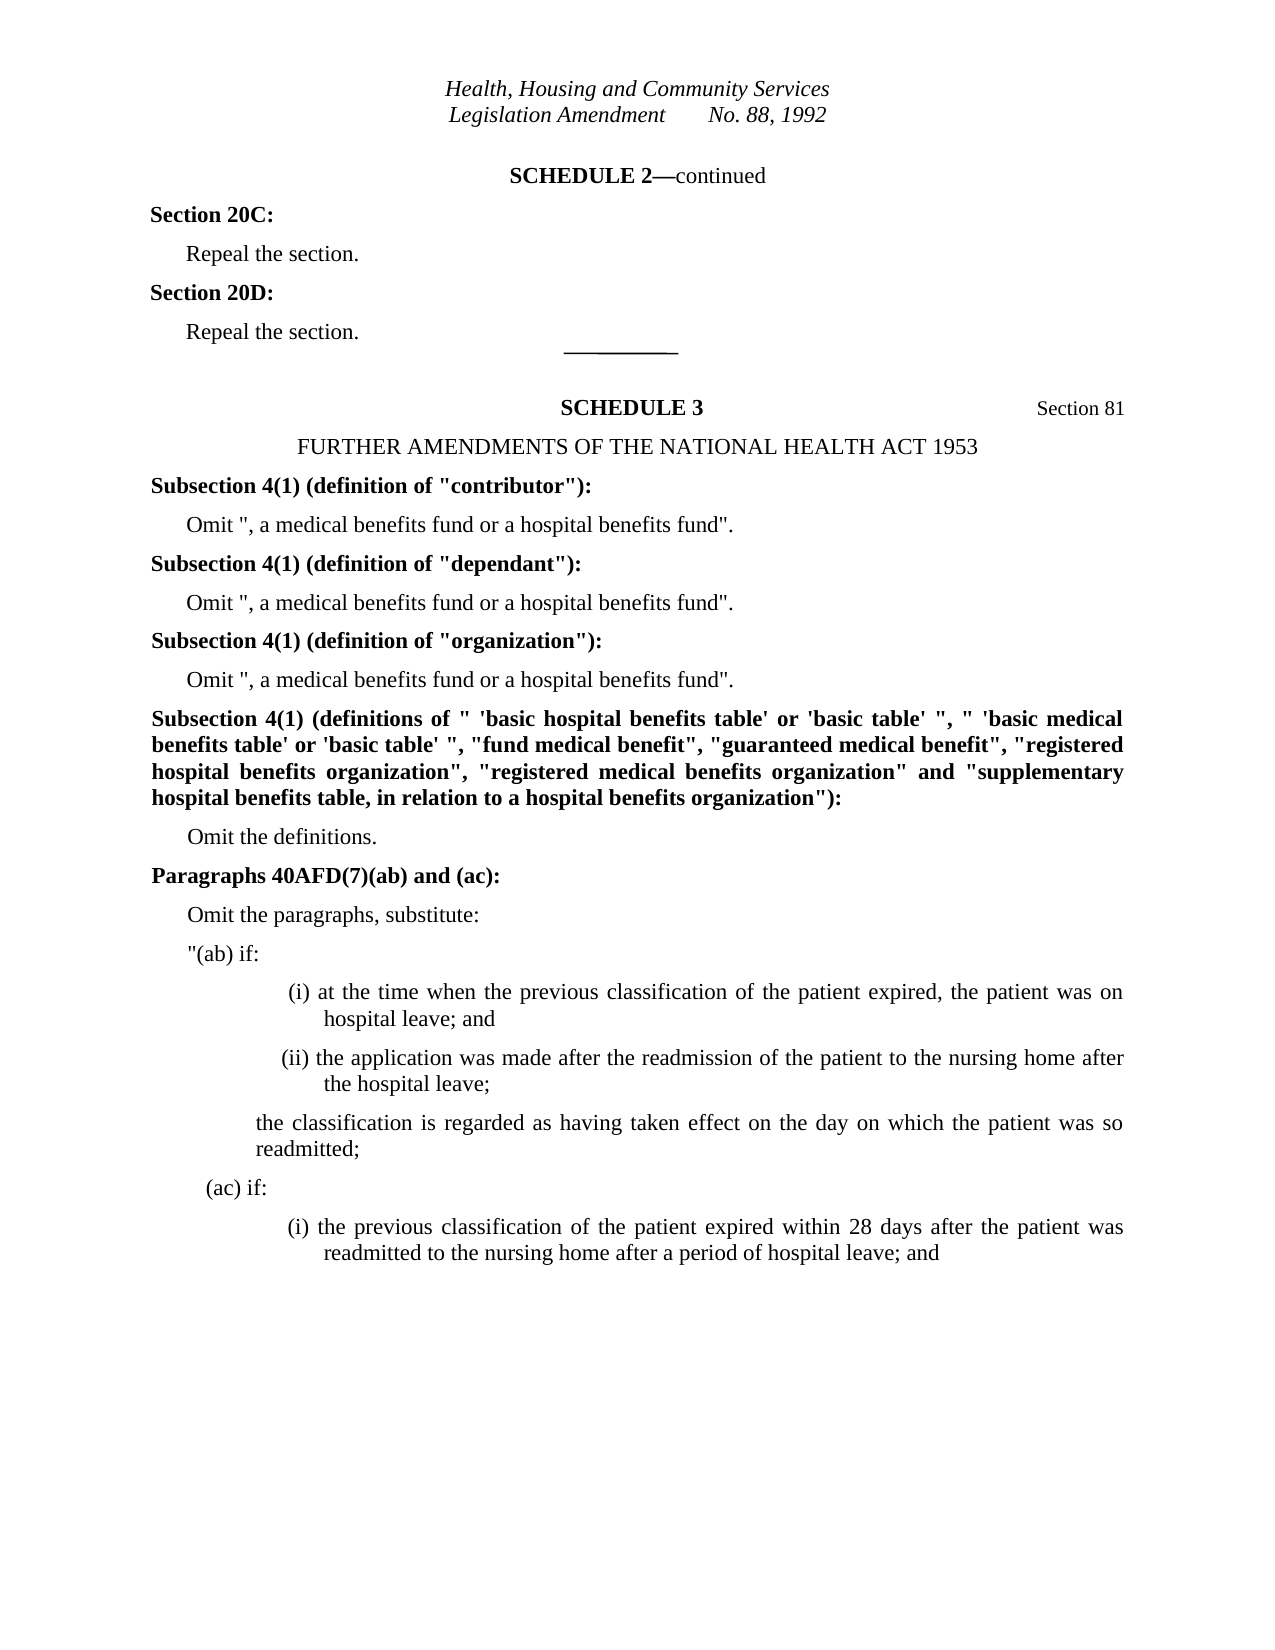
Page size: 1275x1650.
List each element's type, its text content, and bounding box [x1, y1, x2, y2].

text the classification is regarded as having taken effect on the day on which the patient was so readmitted; [256, 1109, 1125, 1162]
text Paragraphs 40AFD(7)(ab) and (ac): [151, 862, 1125, 888]
text Omit the paragraphs, substitute: [187, 901, 1125, 927]
text Omit ", a medical benefits fund or a hospital benefits fund". [186, 511, 1125, 537]
text SCHEDULE 3 Section 81 [442, 394, 1125, 421]
text Omit the definitions. [187, 823, 1125, 849]
text FURTHER AMENDMENTS OF THE NATIONAL HEALTH ACT 1953 [150, 433, 1125, 459]
text SCHEDULE 2—continued [150, 162, 1125, 189]
text Section 20D: [150, 279, 1125, 305]
text Section 20C: [150, 201, 1125, 228]
text Subsection 4(1) (definition of "organization"): [151, 627, 1125, 654]
text Repeal the section. [186, 240, 1125, 267]
text Repeal the section. [186, 318, 1125, 344]
text Omit ", a medical benefits fund or a hospital benefits fund". [186, 666, 1125, 693]
text (ii) the application was made after the readmission of the patient to the nursing home after the hospital leave; [281, 1044, 1125, 1096]
text (i) the previous classification of the patient expired within 28 days after the patient was readmitted to the nursing home after a period of hospital leave; and [287, 1213, 1125, 1266]
text Omit ", a medical benefits fund or a hospital benefits fund". [186, 588, 1125, 615]
text Subsection 4(1) (definition of "dependant"): [151, 550, 1125, 576]
text Subsection 4(1) (definitions of " 'basic hospital benefits table' or 'basic table' ", " 'basic medical benefits table' or 'basic table' ", "fund medical benefit", "guaranteed medical benefit", "registered hospital benefits organization", "registered medical benefits organization" and "supplementary hospital benefits table, in relation to a hospital benefits organization"): [151, 705, 1125, 811]
text Subsection 4(1) (definition of "contributor"): [151, 472, 1125, 498]
text (ac) if: [206, 1174, 1125, 1200]
text (i) at the time when the previous classification of the patient expired, the patient was on hospital leave; and [288, 978, 1125, 1031]
text "(ab) if: [187, 939, 1125, 966]
